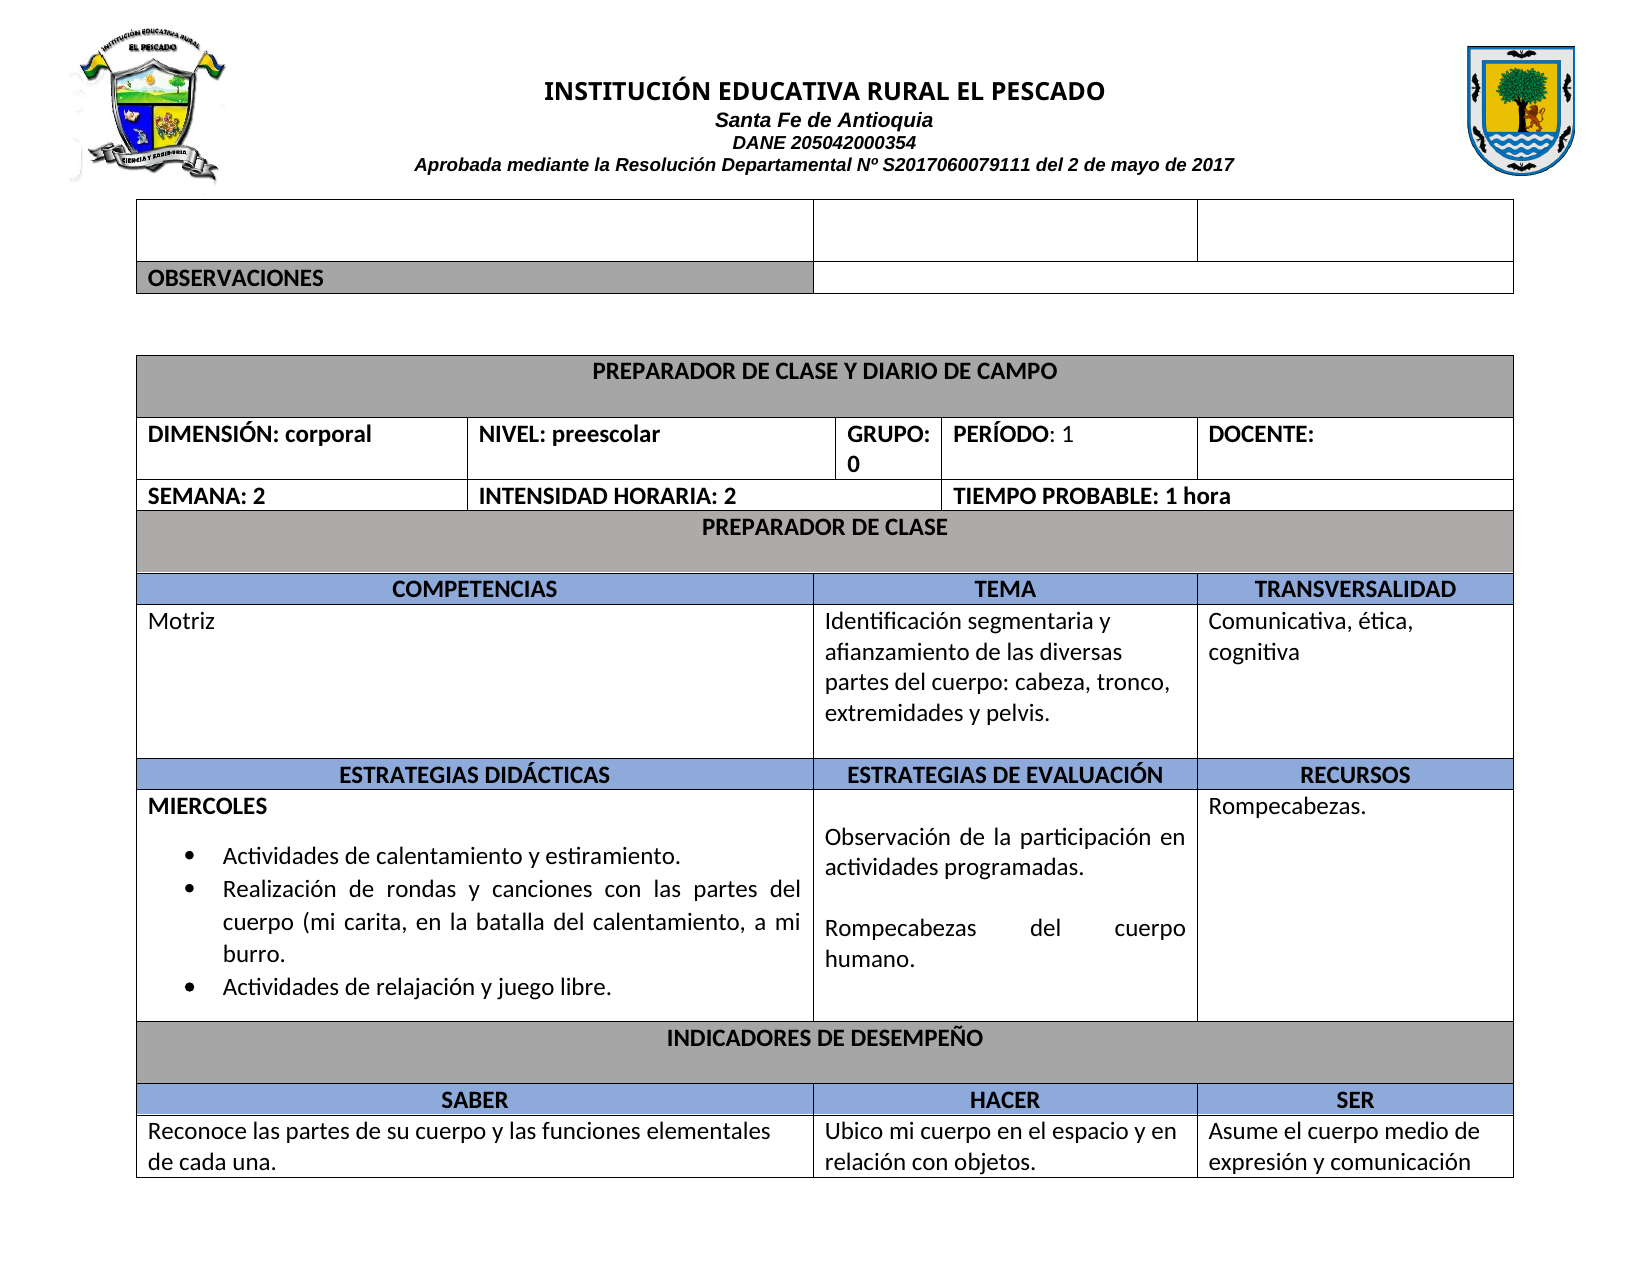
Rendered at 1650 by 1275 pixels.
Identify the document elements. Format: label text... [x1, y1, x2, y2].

picture [1467, 46, 1575, 176]
table_cell SABER [137, 1084, 813, 1114]
table_cell HACER [814, 1084, 1197, 1114]
table_cell Comunicativa, ética, cognitiva [1198, 605, 1513, 758]
table_cell Rompecabezas. [1198, 790, 1513, 1021]
table_cell SEMANA: 2 [137, 480, 467, 510]
table_cell MIERCOLES Actividades de calentamiento y estiramiento. Realización de rondas y canciones con las partes del cuerpo (mi carita, en la batalla del calentamiento, a mi burro. Actividades de relajación y juego libre. [137, 790, 813, 1021]
table_cell RECURSOS [1198, 759, 1513, 789]
table_cell [814, 200, 1197, 261]
table_cell DOCENTE: [1198, 418, 1513, 479]
table_cell DIMENSIÓN: corporal [137, 418, 467, 479]
table_cell GRUPO: 0 [836, 418, 941, 479]
table_cell Identificación segmentaria y afianzamiento de las diversas partes del cuerpo: cabeza, tronco, extremidades y pelvis. [814, 605, 1197, 758]
table_cell Motriz [137, 605, 813, 758]
table_cell Reconoce las partes de su cuerpo y las funciones elementales de cada una. [137, 1116, 813, 1177]
table_header PREPARADOR DE CLASE Y DIARIO DE CAMPO [137, 356, 1513, 417]
table_cell Ubico mi cuerpo en el espacio y en relación con objetos. [814, 1116, 1197, 1177]
table_cell ESTRATEGIAS DIDÁCTICAS [137, 759, 813, 789]
table_cell Observación de la participación en actividades programadas. Rompecabezas del cuerpo humano. [814, 790, 1197, 1021]
table_cell OBSERVACIONES [137, 262, 813, 293]
table_cell NIVEL: preescolar [468, 418, 835, 479]
table_cell ESTRATEGIAS DE EVALUACIÓN [814, 759, 1197, 789]
table_cell Asume el cuerpo medio de expresión y comunicación [1198, 1116, 1513, 1177]
picture [68, 13, 240, 205]
table_cell [137, 200, 813, 261]
table_cell INDICADORES DE DESEMPEÑO [137, 1022, 1513, 1083]
table_cell [814, 262, 1513, 293]
table_cell PERÍODO: 1 [942, 418, 1197, 479]
table_cell INTENSIDAD HORARIA: 2 [468, 480, 941, 510]
table_cell TEMA [814, 574, 1197, 604]
table_cell SER [1198, 1084, 1513, 1114]
table_cell COMPETENCIAS [137, 574, 813, 604]
table_cell [1198, 200, 1513, 261]
table_cell PREPARADOR DE CLASE [137, 511, 1513, 572]
table_cell TRANSVERSALIDAD [1198, 574, 1513, 604]
table_cell TIEMPO PROBABLE: 1 hora [942, 480, 1513, 510]
